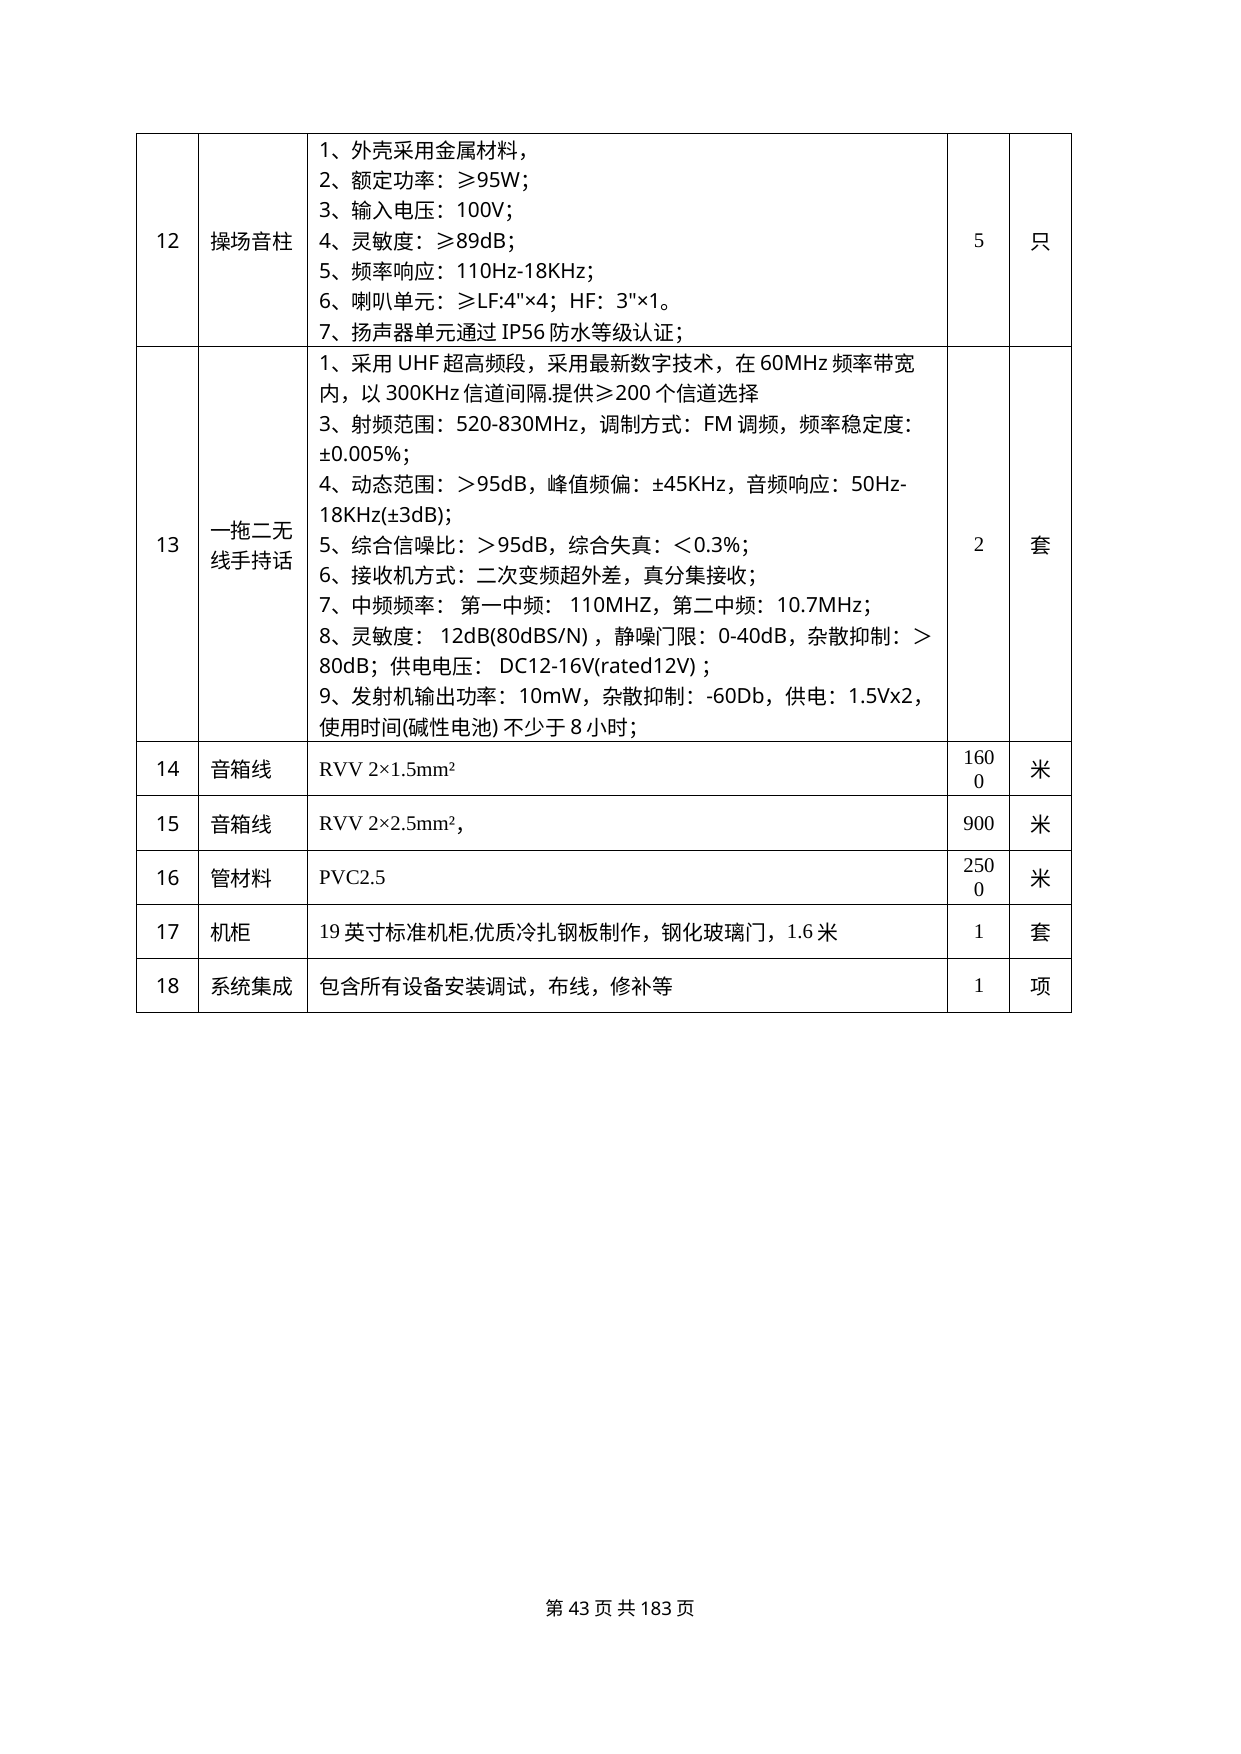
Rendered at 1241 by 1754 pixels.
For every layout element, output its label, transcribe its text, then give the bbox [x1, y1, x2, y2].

table_cell 1 [948, 959, 1009, 1012]
table_cell 1 [948, 905, 1009, 958]
table_cell 只 [1010, 134, 1071, 346]
table_cell 包含所有设备安装调试，布线，修补等 [308, 959, 947, 1012]
table_cell 机柜 [199, 905, 307, 958]
table_cell 14 [137, 742, 198, 795]
table_cell 项 [1010, 959, 1071, 1012]
table_cell 16 [137, 851, 198, 904]
table_cell 套 [1010, 347, 1071, 741]
table_cell 2500 [948, 851, 1009, 904]
table_cell 音箱线 [199, 742, 307, 795]
table_cell 18 [137, 959, 198, 1012]
table_cell 15 [137, 796, 198, 849]
table_cell 12 [137, 134, 198, 346]
table_cell 米 [1010, 742, 1071, 795]
table_cell 2 [948, 347, 1009, 741]
table_cell RVV 2×1.5mm² [308, 742, 947, 795]
table_cell 米 [1010, 796, 1071, 849]
table_cell 一拖二无线手持话 [199, 347, 307, 741]
table_cell 17 [137, 905, 198, 958]
table_cell 1、采用UHF超高频段，采用最新数字技术，在60MHz频率带宽内，以300KHz信道间隔.提供≥200个信道选择 3、射频范围：520-830MHz，调制方式：FM调频，频率稳定度：±0.005%； 4、动态范围：＞95dB，峰值频偏：±45KHz，音频响应：50Hz-18KHz(±3dB)； 5、综合信噪比：＞95dB，综合失真：＜0.3%； 6、接收机方式：二次变频超外差，真分集接收； 7、中频频率： 第一中频： 110MHZ，第二中频：10.7MHz； 8、灵敏度： 12dB(80dBS/N) ，静噪门限：0-40dB，杂散抑制：＞80dB；供电电压： DC12-16V(rated12V) ； 9、发射机输出功率：10mW，杂散抑制：-60Db，供电：1.5Vx2，使用时间(碱性电池) 不少于8小时； [308, 347, 947, 741]
table_cell 13 [137, 347, 198, 741]
table_cell PVC2.5 [308, 851, 947, 904]
table_cell 管材料 [199, 851, 307, 904]
table_cell 1600 [948, 742, 1009, 795]
table_cell 操场音柱 [199, 134, 307, 346]
table_cell RVV 2×2.5mm²， [308, 796, 947, 849]
table_cell 套 [1010, 905, 1071, 958]
table_cell 5 [948, 134, 1009, 346]
table_cell 900 [948, 796, 1009, 849]
table_cell 19英寸标准机柜,优质冷扎钢板制作，钢化玻璃门，1.6米 [308, 905, 947, 958]
table_cell 系统集成 [199, 959, 307, 1012]
table_cell 米 [1010, 851, 1071, 904]
table_cell 音箱线 [199, 796, 307, 849]
table_cell 1、外壳采用金属材料， 2、额定功率：≥95W； 3、输入电压：100V； 4、灵敏度：≥89dB； 5、频率响应：110Hz-18KHz； 6、喇叭单元：≥LF:4"×4；HF：3"×1。 7、扬声器单元通过IP56防水等级认证； [308, 134, 947, 346]
